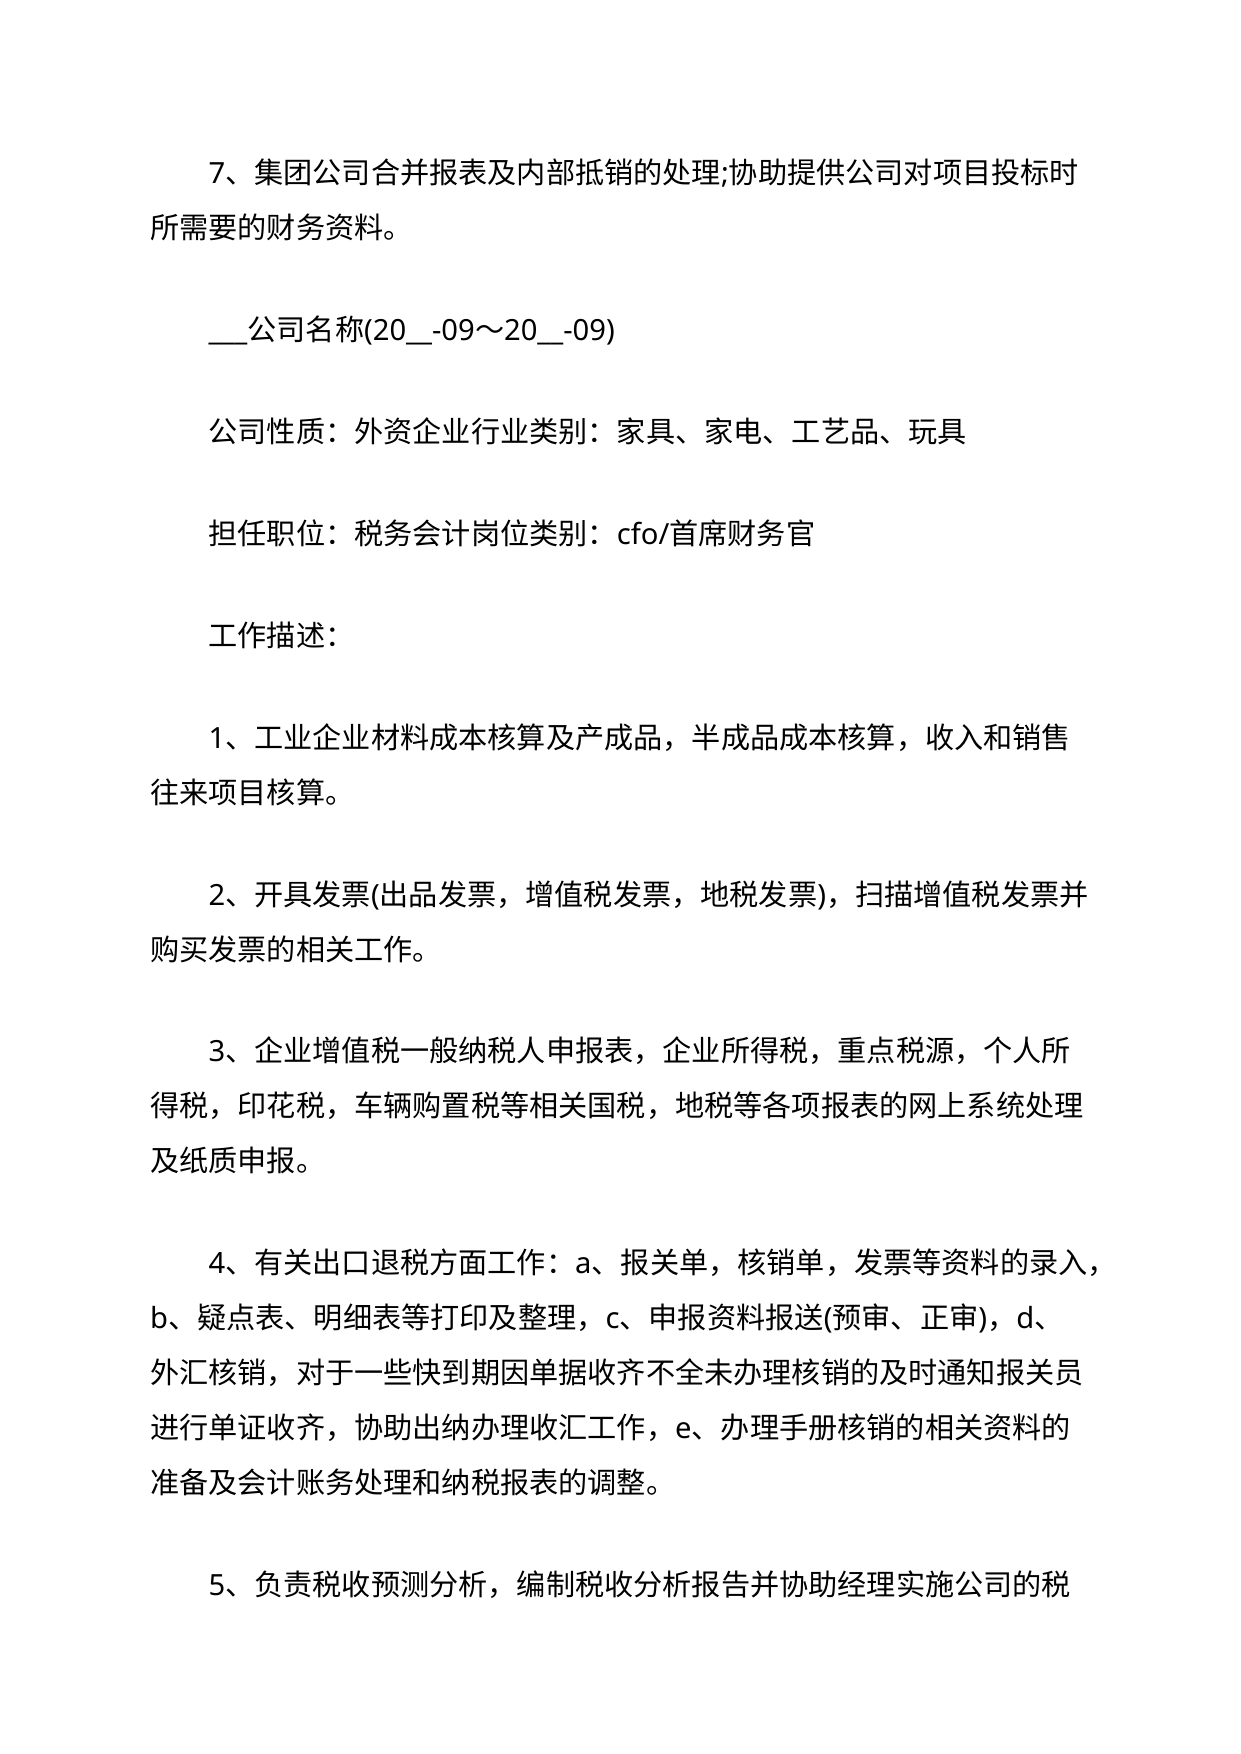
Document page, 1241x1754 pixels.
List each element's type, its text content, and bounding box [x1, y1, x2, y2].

text ___公司名称(20__-09～20__-09) [150, 307, 1090, 349]
text 2、开具发票(出品发票，增值税发票，地税发票)，扫描增值税发票并购买发票的相关工作。 [150, 871, 1090, 968]
text 4、有关出口退税方面工作：a、报关单，核销单，发票等资料的录入，b、疑点表、明细表等打印及整理，c、申报资料报送(预审、正审)，d、外汇核销，对于一些快到期因单据收齐不全未办理核销的及时通知报关员进行单证收齐，协助出纳办理收汇工作，e、办理手册核销的相关资料的准备及会计账务处理和纳税报表的调整。 [150, 1239, 1090, 1502]
text 担任职位：税务会计岗位类别：cfo/首席财务官 [150, 511, 1090, 553]
text 3、企业增值税一般纳税人申报表，企业所得税，重点税源，个人所得税，印花税，车辆购置税等相关国税，地税等各项报表的网上系统处理及纸质申报。 [150, 1028, 1090, 1180]
text 1、工业企业材料成本核算及产成品，半成品成本核算，收入和销售往来项目核算。 [150, 714, 1090, 812]
text 公司性质：外资企业行业类别：家具、家电、工艺品、玩具 [150, 409, 1090, 451]
text 7、集团公司合并报表及内部抵销的处理;协助提供公司对项目投标时所需要的财务资料。 [150, 150, 1090, 247]
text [150, 1561, 1090, 1603]
text 工作描述： [150, 612, 1090, 655]
